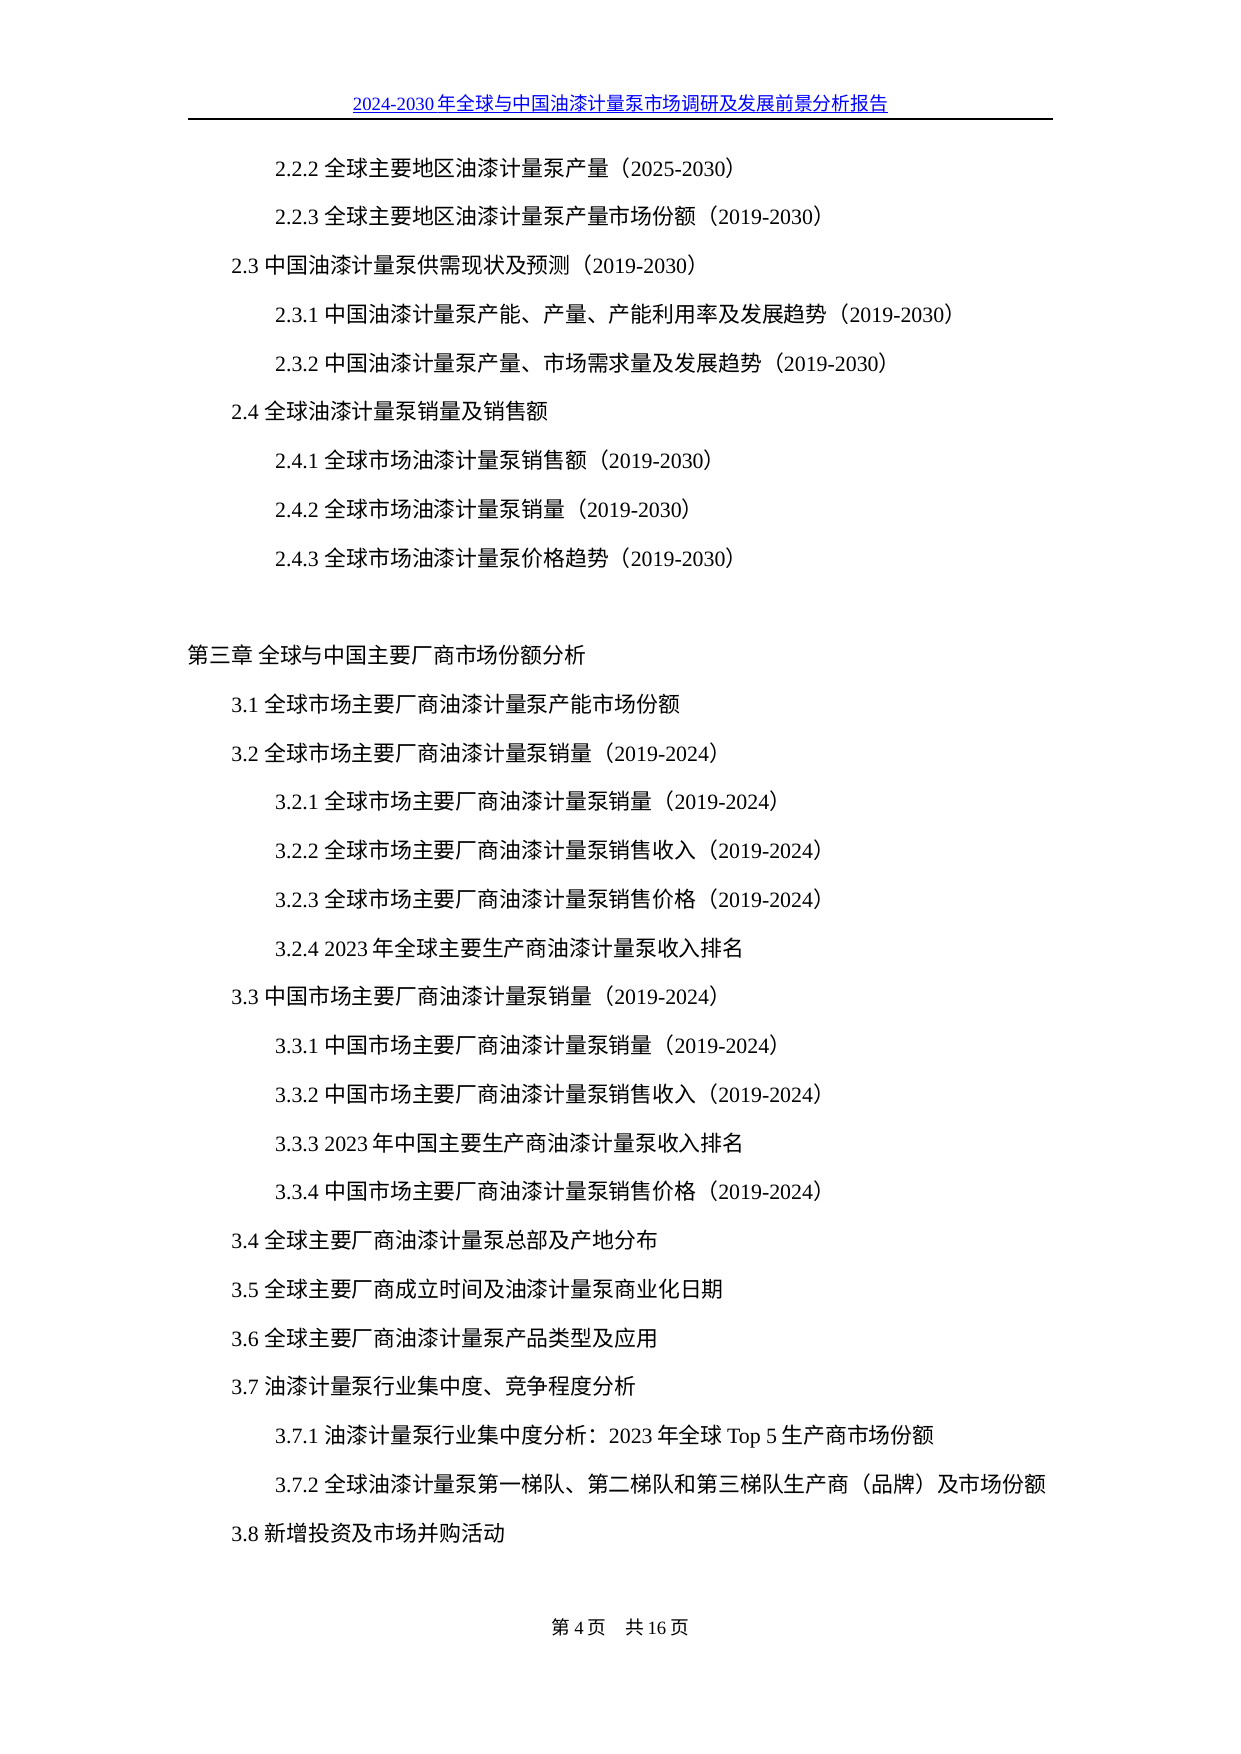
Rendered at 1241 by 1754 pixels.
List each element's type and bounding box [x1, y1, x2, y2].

text [187, 150, 1053, 1548]
